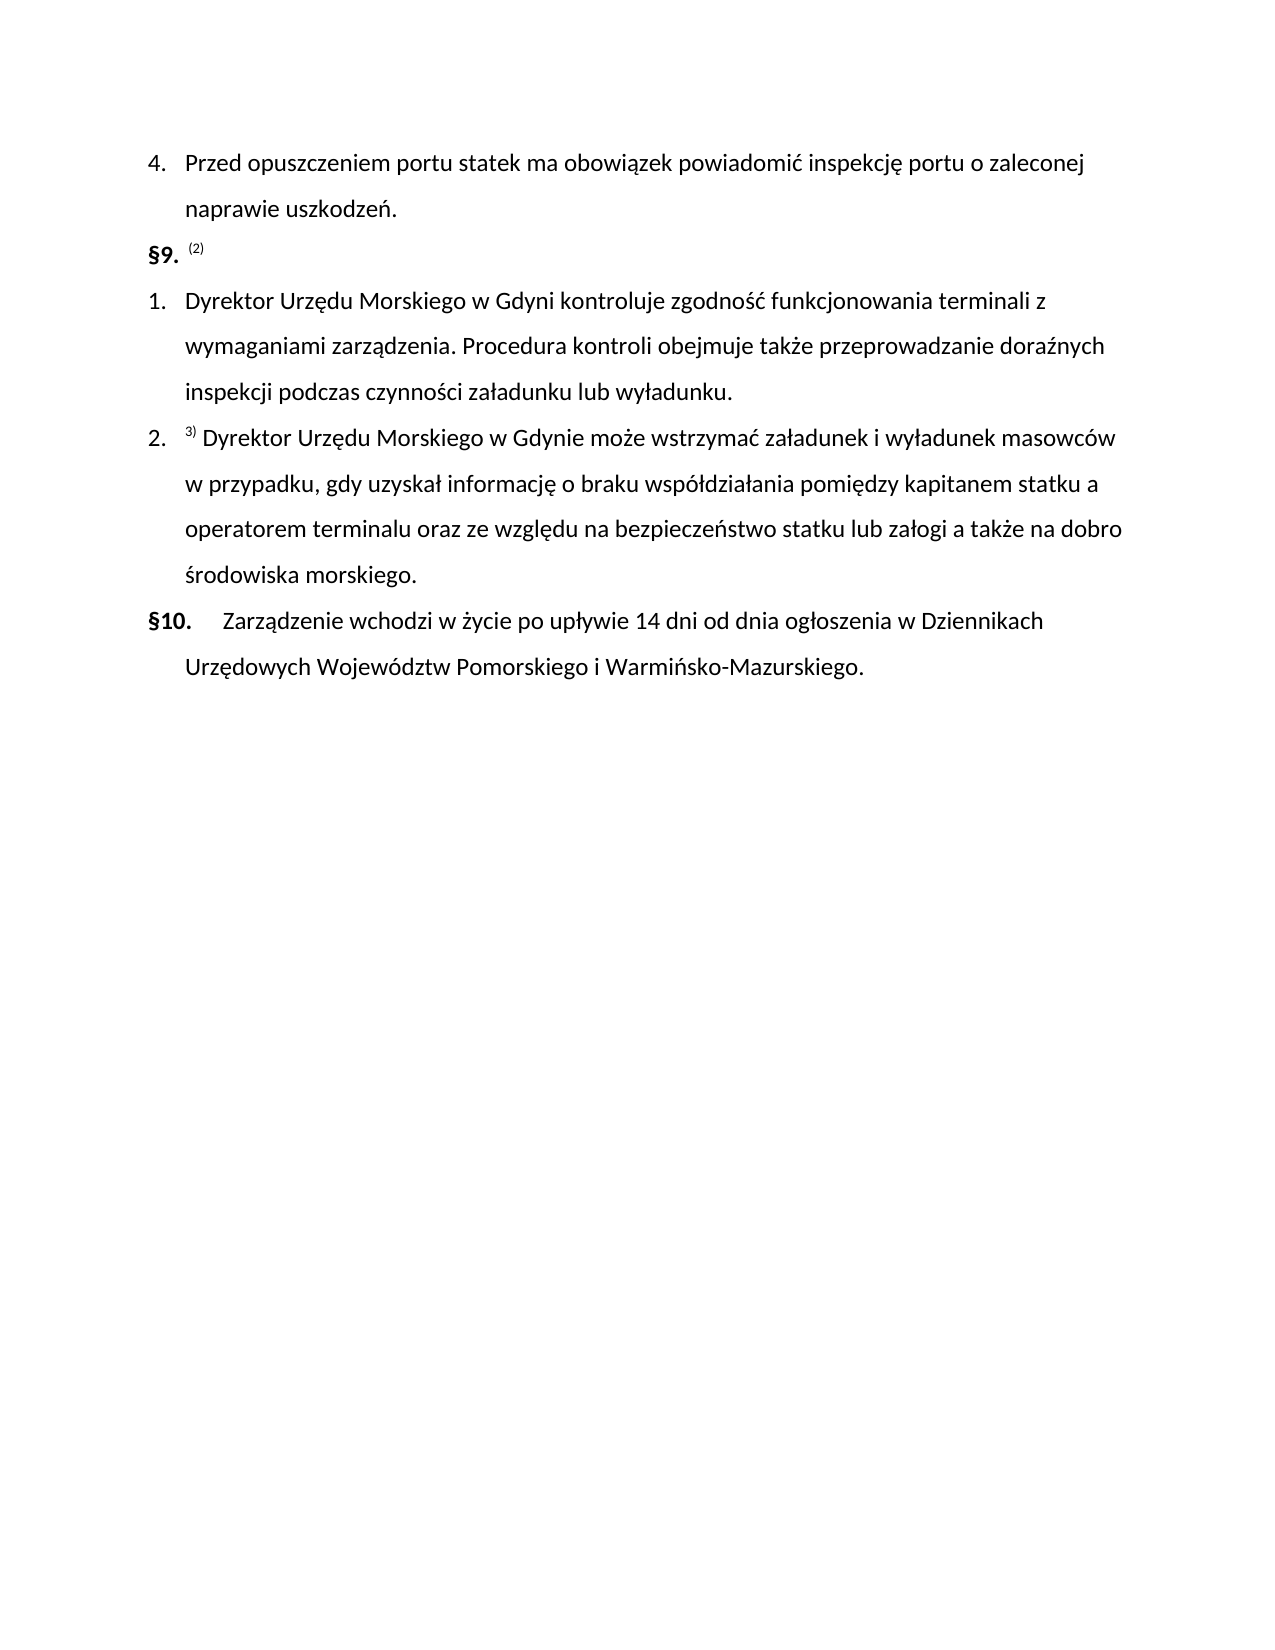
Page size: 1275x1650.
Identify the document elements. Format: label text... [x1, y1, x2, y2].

list Zarządzenie wchodzi w życie po upływie 14 dni od dnia ogłoszenia w Dziennikach Urzędowych Województw Pomorskiego i Warmińsko-Mazurskiego. [148, 605, 1127, 681]
list Dyrektor Urzędu Morskiego w Gdyni kontroluje zgodność funkcjonowania terminali z wymaganiami zarządzenia. Procedura kontroli obejmuje także przeprowadzanie doraźnych inspekcji podczas czynności załadunku lub wyładunku. [148, 285, 1127, 407]
list 3) Dyrektor Urzędu Morskiego w Gdynie może wstrzymać załadunek i wyładunek masowców w przypadku, gdy uzyskał informację o braku współdziałania pomiędzy kapitanem statku a operatorem terminalu oraz ze względu na bezpieczeństwo statku lub załogi a także na dobro środowiska morskiego. [148, 422, 1127, 590]
list (2) [148, 239, 1127, 269]
list Przed opuszczeniem portu statek ma obowiązek powiadomić inspekcję portu o zaleconej naprawie uszkodzeń. [148, 148, 1127, 224]
